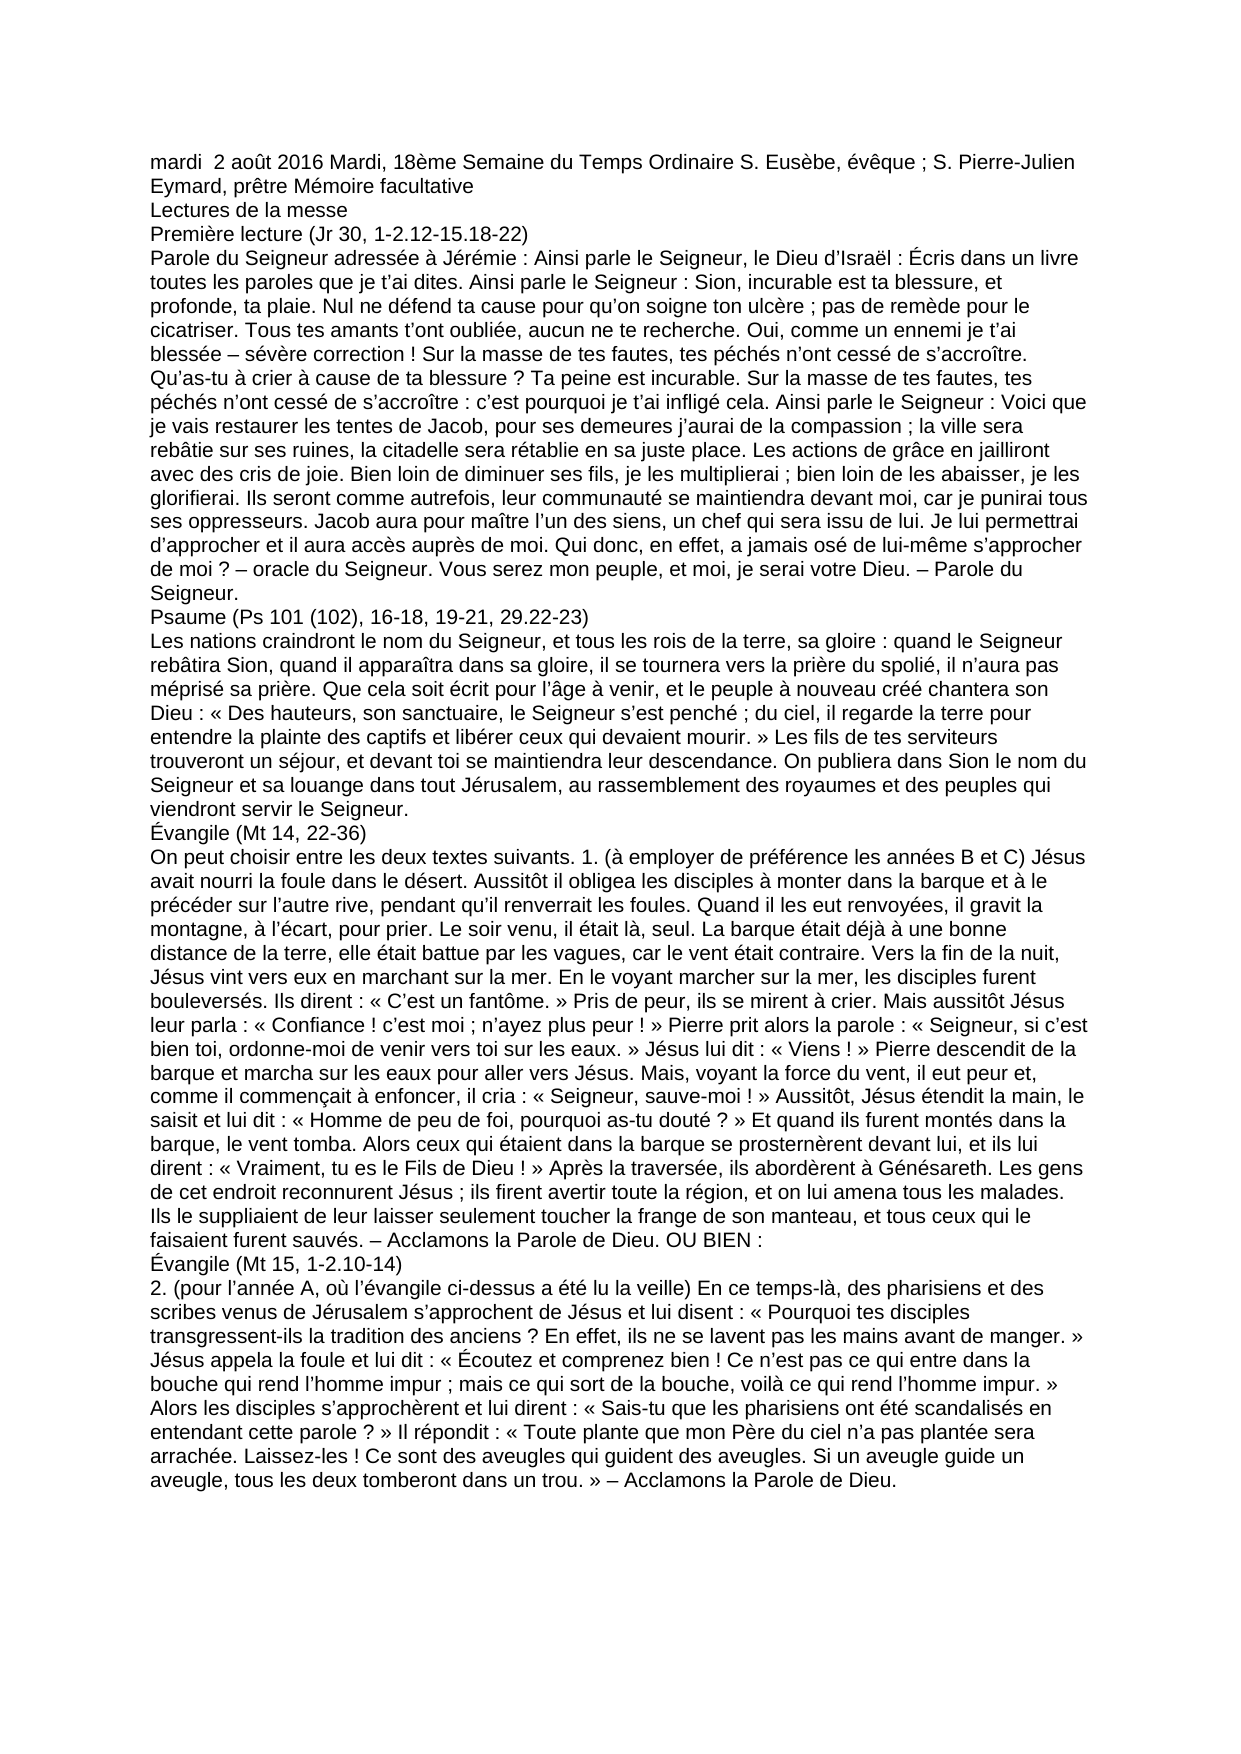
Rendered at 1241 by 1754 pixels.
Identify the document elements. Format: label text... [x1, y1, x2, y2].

text Les nations craindront le nom du Seigneur, et tous les rois de la terre, sa gloire : quand le Seigneur rebâtira Sion, quand il apparaîtra dans sa gloire, il se tournera vers la prière du spolié, il n’aura pas méprisé sa prière. Que cela soit écrit pour l’âge à venir, et le peuple à nouveau créé chantera son Dieu : « Des hauteurs, son sanctuaire, le Seigneur s’est penché ; du ciel, il regarde la terre pour entendre la plainte des captifs et libérer ceux qui devaient mourir. » Les fils de tes serviteurs trouveront un séjour, et devant toi se maintiendra leur descendance. On publiera dans Sion le nom du Seigneur et sa louange dans tout Jérusalem, au rassemblement des royaumes et des peuples qui viendront servir le Seigneur. [150, 629, 1090, 821]
text On peut choisir entre les deux textes suivants. 1. (à employer de préférence les années B et C) Jésus avait nourri la foule dans le désert. Aussitôt il obligea les disciples à monter dans la barque et à le précéder sur l’autre rive, pendant qu’il renverrait les foules. Quand il les eut renvoyées, il gravit la montagne, à l’écart, pour prier. Le soir venu, il était là, seul. La barque était déjà à une bonne distance de la terre, elle était battue par les vagues, car le vent était contraire. Vers la fin de la nuit, Jésus vint vers eux en marchant sur la mer. En le voyant marcher sur la mer, les disciples furent bouleversés. Ils dirent : « C’est un fantôme. » Pris de peur, ils se mirent à crier. Mais aussitôt Jésus leur parla : « Confiance ! c’est moi ; n’ayez plus peur ! » Pierre prit alors la parole : « Seigneur, si c’est bien toi, ordonne-moi de venir vers toi sur les eaux. » Jésus lui dit : « Viens ! » Pierre descendit de la barque et marcha sur les eaux pour aller vers Jésus. Mais, voyant la force du vent, il eut peur et, comme il commençait à enfoncer, il cria : « Seigneur, sauve-moi ! » Aussitôt, Jésus étendit la main, le saisit et lui dit : « Homme de peu de foi, pourquoi as-tu douté ? » Et quand ils furent montés dans la barque, le vent tomba. Alors ceux qui étaient dans la barque se prosternèrent devant lui, et ils lui dirent : « Vraiment, tu es le Fils de Dieu ! » Après la traversée, ils abordèrent à Génésareth. Les gens de cet endroit reconnurent Jésus ; ils firent avertir toute la région, et on lui amena tous les malades. Ils le suppliaient de leur laisser seulement toucher la frange de son manteau, et tous ceux qui le faisaient furent sauvés. – Acclamons la Parole de Dieu. OU BIEN : [150, 845, 1090, 1252]
text Parole du Seigneur adressée à Jérémie : Ainsi parle le Seigneur, le Dieu d’Israël : Écris dans un livre toutes les paroles que je t’ai dites. Ainsi parle le Seigneur : Sion, incurable est ta blessure, et profonde, ta plaie. Nul ne défend ta cause pour qu’on soigne ton ulcère ; pas de remède pour le cicatriser. Tous tes amants t’ont oubliée, aucun ne te recherche. Oui, comme un ennemi je t’ai blessée – sévère correction ! Sur la masse de tes fautes, tes péchés n’ont cessé de s’accroître. Qu’as-tu à crier à cause de ta blessure ? Ta peine est incurable. Sur la masse de tes fautes, tes péchés n’ont cessé de s’accroître : c’est pourquoi je t’ai infligé cela. Ainsi parle le Seigneur : Voici que je vais restaurer les tentes de Jacob, pour ses demeures j’aurai de la compassion ; la ville sera rebâtie sur ses ruines, la citadelle sera rétablie en sa juste place. Les actions de grâce en jailliront avec des cris de joie. Bien loin de diminuer ses fils, je les multiplierai ; bien loin de les abaisser, je les glorifierai. Ils seront comme autrefois, leur communauté se maintiendra devant moi, car je punirai tous ses oppresseurs. Jacob aura pour maître l’un des siens, un chef qui sera issu de lui. Je lui permettrai d’approcher et il aura accès auprès de moi. Qui donc, en effet, a jamais osé de lui-même s’approcher de moi ? – oracle du Seigneur. Vous serez mon peuple, et moi, je serai votre Dieu. – Parole du Seigneur. [150, 246, 1090, 605]
text 2. (pour l’année A, où l’évangile ci-dessus a été lu la veille) En ce temps-là, des pharisiens et des scribes venus de Jérusalem s’approchent de Jésus et lui disent : « Pourquoi tes disciples transgressent-ils la tradition des anciens ? En effet, ils ne se lavent pas les mains avant de manger. » Jésus appela la foule et lui dit : « Écoutez et comprenez bien ! Ce n’est pas ce qui entre dans la bouche qui rend l’homme impur ; mais ce qui sort de la bouche, voilà ce qui rend l’homme impur. » Alors les disciples s’approchèrent et lui dirent : « Sais-tu que les pharisiens ont été scandalisés en entendant cette parole ? » Il répondit : « Toute plante que mon Père du ciel n’a pas plantée sera arrachée. Laissez-les ! Ce sont des aveugles qui guident des aveugles. Si un aveugle guide un aveugle, tous les deux tomberont dans un trou. » – Acclamons la Parole de Dieu. [150, 1276, 1090, 1492]
